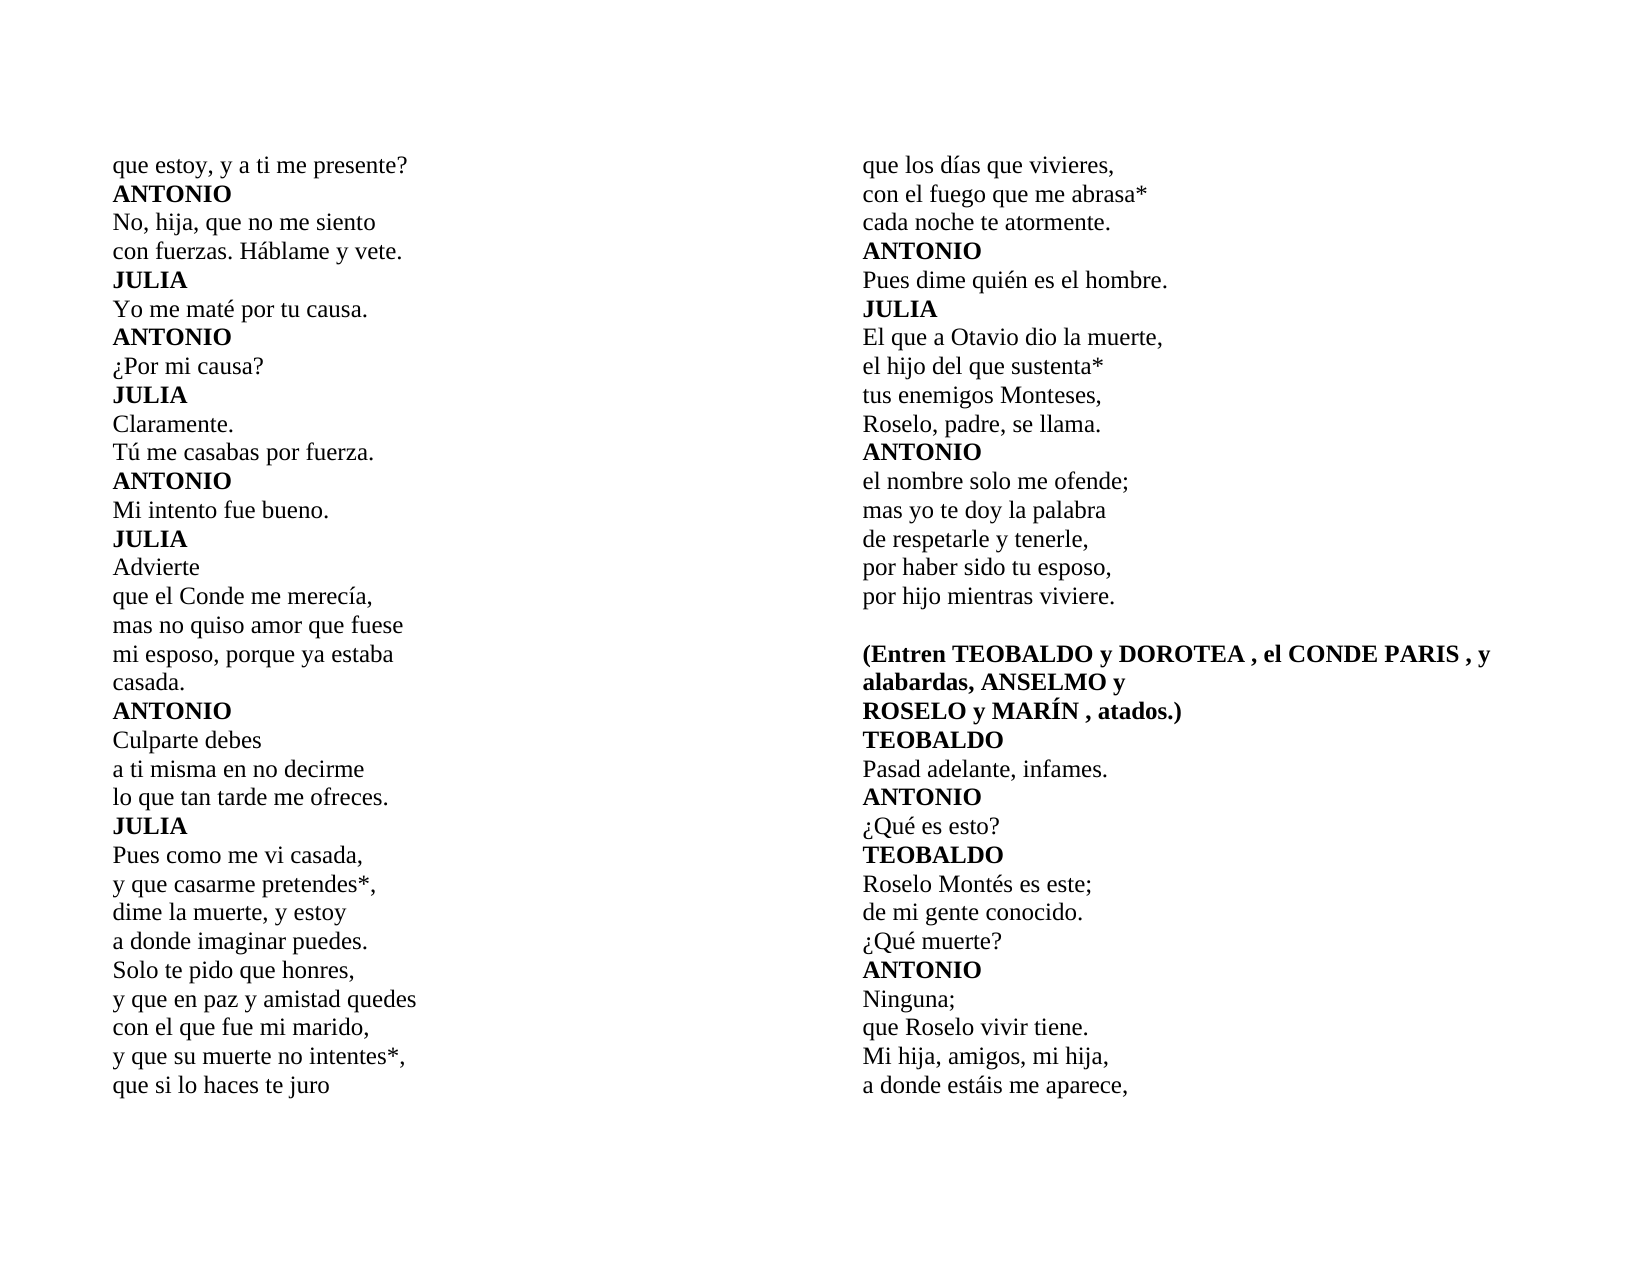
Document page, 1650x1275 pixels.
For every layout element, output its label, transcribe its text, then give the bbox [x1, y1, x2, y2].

text Culparte debes [112, 725, 787, 754]
text que los días que vivieres, [862, 150, 1537, 179]
text de respetarle y tenerle, [862, 524, 1537, 552]
text JULIA [112, 265, 787, 294]
text a donde imaginar puedes. [112, 926, 787, 955]
text Yo me maté por tu causa. [112, 294, 787, 322]
text Solo te pido que honres, [112, 955, 787, 984]
text JULIA [862, 294, 1537, 322]
text mas no quiso amor que fuese [112, 610, 787, 639]
text que el Conde me merecía, [112, 581, 787, 610]
text tus enemigos Monteses, [862, 380, 1537, 409]
text JULIA [112, 811, 787, 840]
text el nombre solo me ofende; [862, 466, 1537, 495]
text con el fuego que me abrasa* [862, 179, 1537, 207]
text por haber sido tu esposo, [862, 552, 1537, 581]
text TEOBALDO [862, 840, 1537, 869]
text Roselo, padre, se llama. [862, 409, 1537, 437]
text ¿Qué muerte? [862, 926, 1537, 955]
text Roselo Montés es este; [862, 869, 1537, 897]
text ANTONIO [862, 782, 1537, 811]
text ROSELO y MARÍN , atados.) [862, 696, 1537, 725]
text Mi hija, amigos, mi hija, [862, 1041, 1537, 1070]
text ANTONIO [112, 466, 787, 495]
text Pasad adelante, infames. [862, 754, 1537, 782]
text con el que fue mi marido, [112, 1012, 787, 1041]
text Pues dime quién es el hombre. [862, 265, 1537, 294]
text ¿Por mi causa? [112, 351, 787, 380]
text que si lo haces te juro [112, 1070, 787, 1099]
text y que en paz y amistad quedes [112, 984, 787, 1012]
text mi esposo, porque ya estaba [112, 639, 787, 667]
text por hijo mientras viviere. [862, 581, 1537, 610]
text con fuerzas. Háblame y vete. [112, 236, 787, 265]
text y que casarme pretendes*, [112, 869, 787, 897]
text Claramente. [112, 409, 787, 437]
text de mi gente conocido. [862, 897, 1537, 926]
text a ti misma en no decirme [112, 754, 787, 782]
text No, hija, que no me siento [112, 207, 787, 236]
text lo que tan tarde me ofreces. [112, 782, 787, 811]
text a donde estáis me aparece, [862, 1070, 1537, 1099]
text dime la muerte, y estoy [112, 897, 787, 926]
text y que su muerte no intentes*, [112, 1041, 787, 1070]
text ANTONIO [112, 179, 787, 207]
text ANTONIO [112, 696, 787, 725]
text ANTONIO [862, 955, 1537, 984]
text cada noche te atormente. [862, 207, 1537, 236]
text que Roselo vivir tiene. [862, 1012, 1537, 1041]
text JULIA [112, 380, 787, 409]
text mas yo te doy la palabra [862, 495, 1537, 524]
text Pues como me vi casada, [112, 840, 787, 869]
text el hijo del que sustenta* [862, 351, 1537, 380]
text JULIA [112, 524, 787, 552]
text El que a Otavio dio la muerte, [862, 322, 1537, 351]
text Ninguna; [862, 984, 1537, 1012]
text ANTONIO [862, 236, 1537, 265]
text ANTONIO [862, 437, 1537, 466]
text Mi intento fue bueno. [112, 495, 787, 524]
text ¿Qué es esto? [862, 811, 1537, 840]
text (Entren TEOBALDO y DOROTEA , el CONDE PARIS , y alabardas, ANSELMO y [862, 639, 1537, 696]
text Advierte [112, 552, 787, 581]
text TEOBALDO [862, 725, 1537, 754]
text casada. [112, 667, 787, 696]
text Tú me casabas por fuerza. [112, 437, 787, 466]
text ANTONIO [112, 322, 787, 351]
text que estoy, y a ti me presente? [112, 150, 787, 179]
